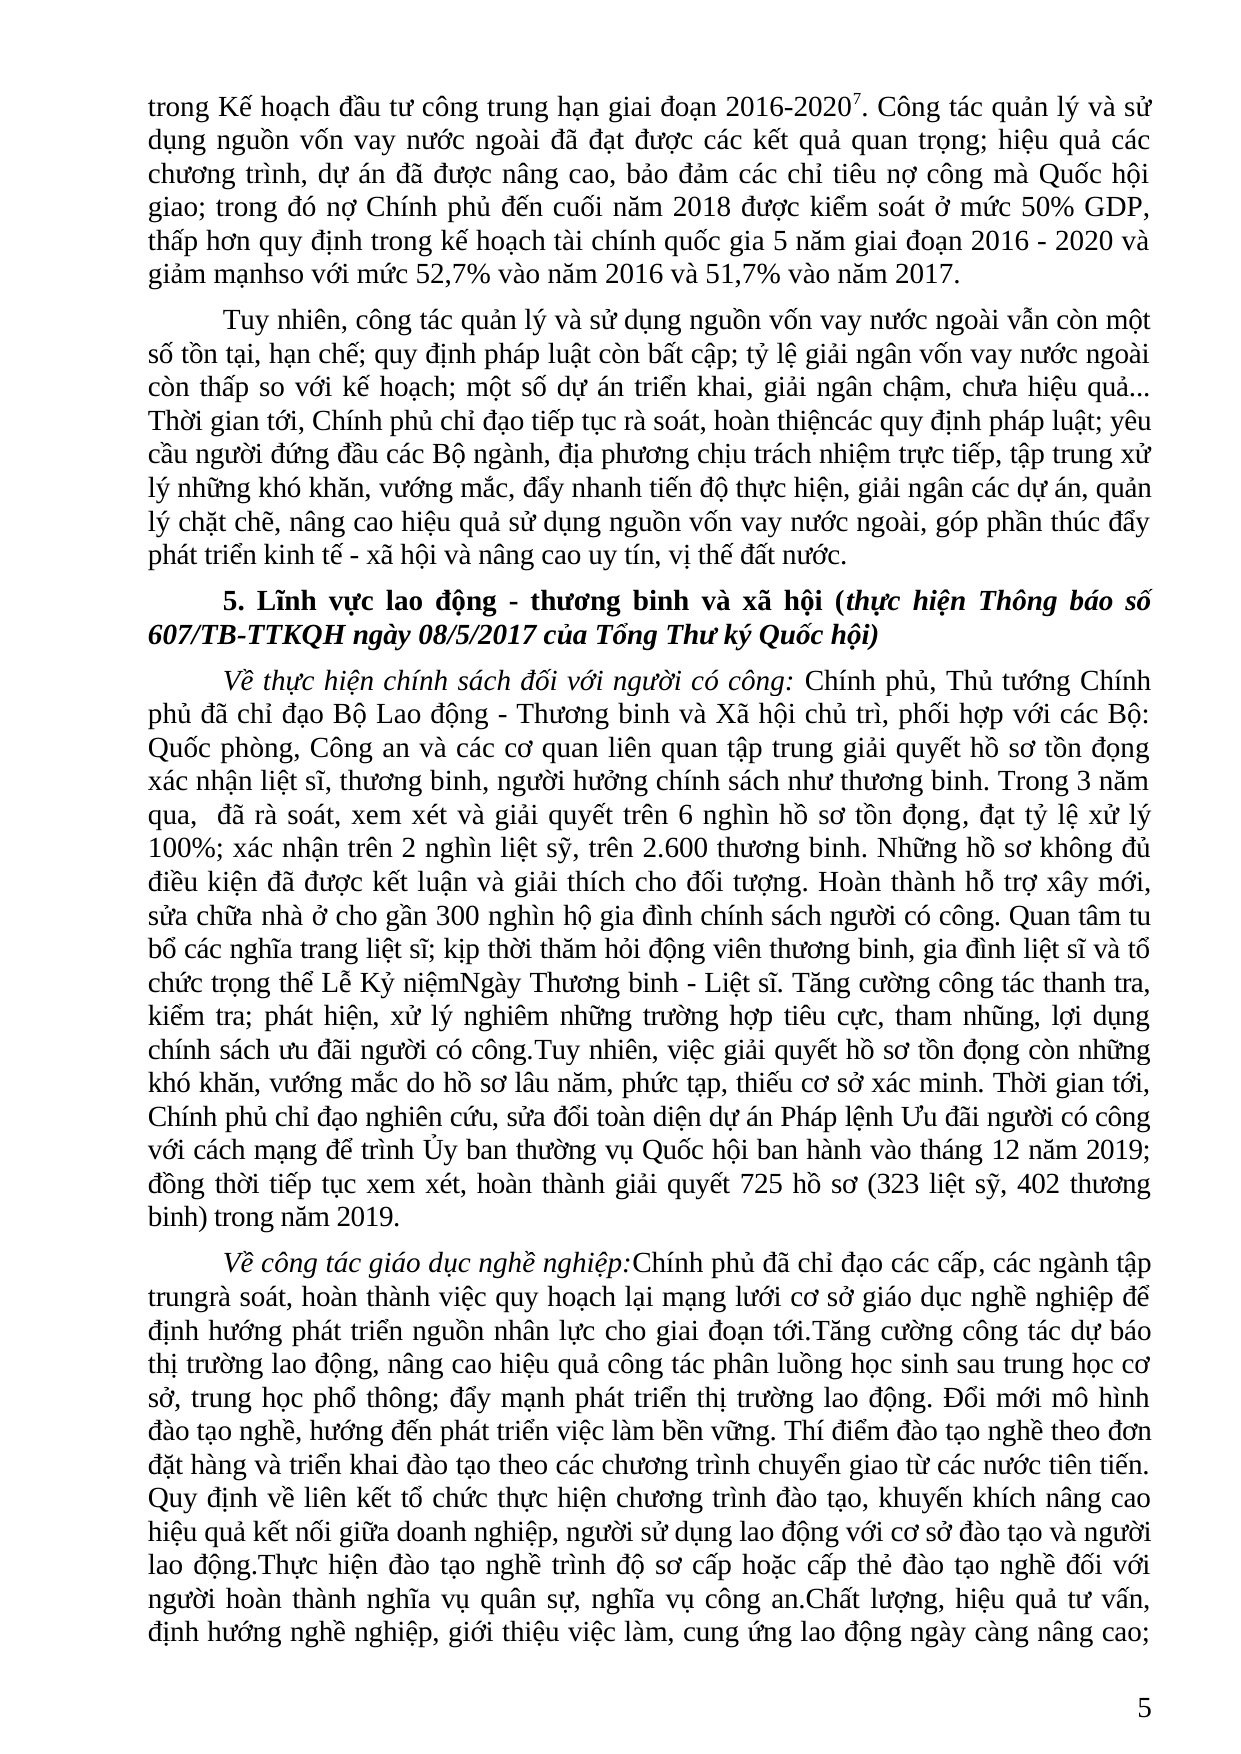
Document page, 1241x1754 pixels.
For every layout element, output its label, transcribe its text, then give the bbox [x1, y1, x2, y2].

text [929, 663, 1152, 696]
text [148, 1313, 1152, 1648]
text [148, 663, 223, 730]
text 5. Lĩnh vực lao động - thương binh và xã hội (thực hiện Thông báo số 607/TB-TTKQH ngày 08/5/2017 của Tổng Thư ký Quốc hội) [148, 583, 1152, 650]
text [148, 89, 1152, 290]
text Tuy nhiên, công tác quản lý và sử dụng nguồn vốn vay nước ngoài vẫn còn một số tồn tại, hạn chế; quy định pháp luật còn bất cập; tỷ lệ giải ngân vốn vay nước ngoài còn thấp so với kế hoạch; một số dự án triển khai, giải ngân chậm, chưa hiệu quả... Thời gian tới, Chính phủ chỉ đạo tiếp tục rà soát, hoàn thiệncác quy định pháp luật; yêu cầu người đứng đầu các Bộ ngành, địa phương chịu trách nhiệm trực tiếp, tập trung xử lý những khó khăn, vướng mắc, đẩy nhanh tiến độ thực hiện, giải ngân các dự án, quản lý chặt chẽ, nâng cao hiệu quả sử dụng nguồn vốn vay nước ngoài, góp phần thúc đẩy phát triển kinh tế - xã hội và nâng cao uy tín, vị thế đất nước. [148, 302, 1152, 571]
